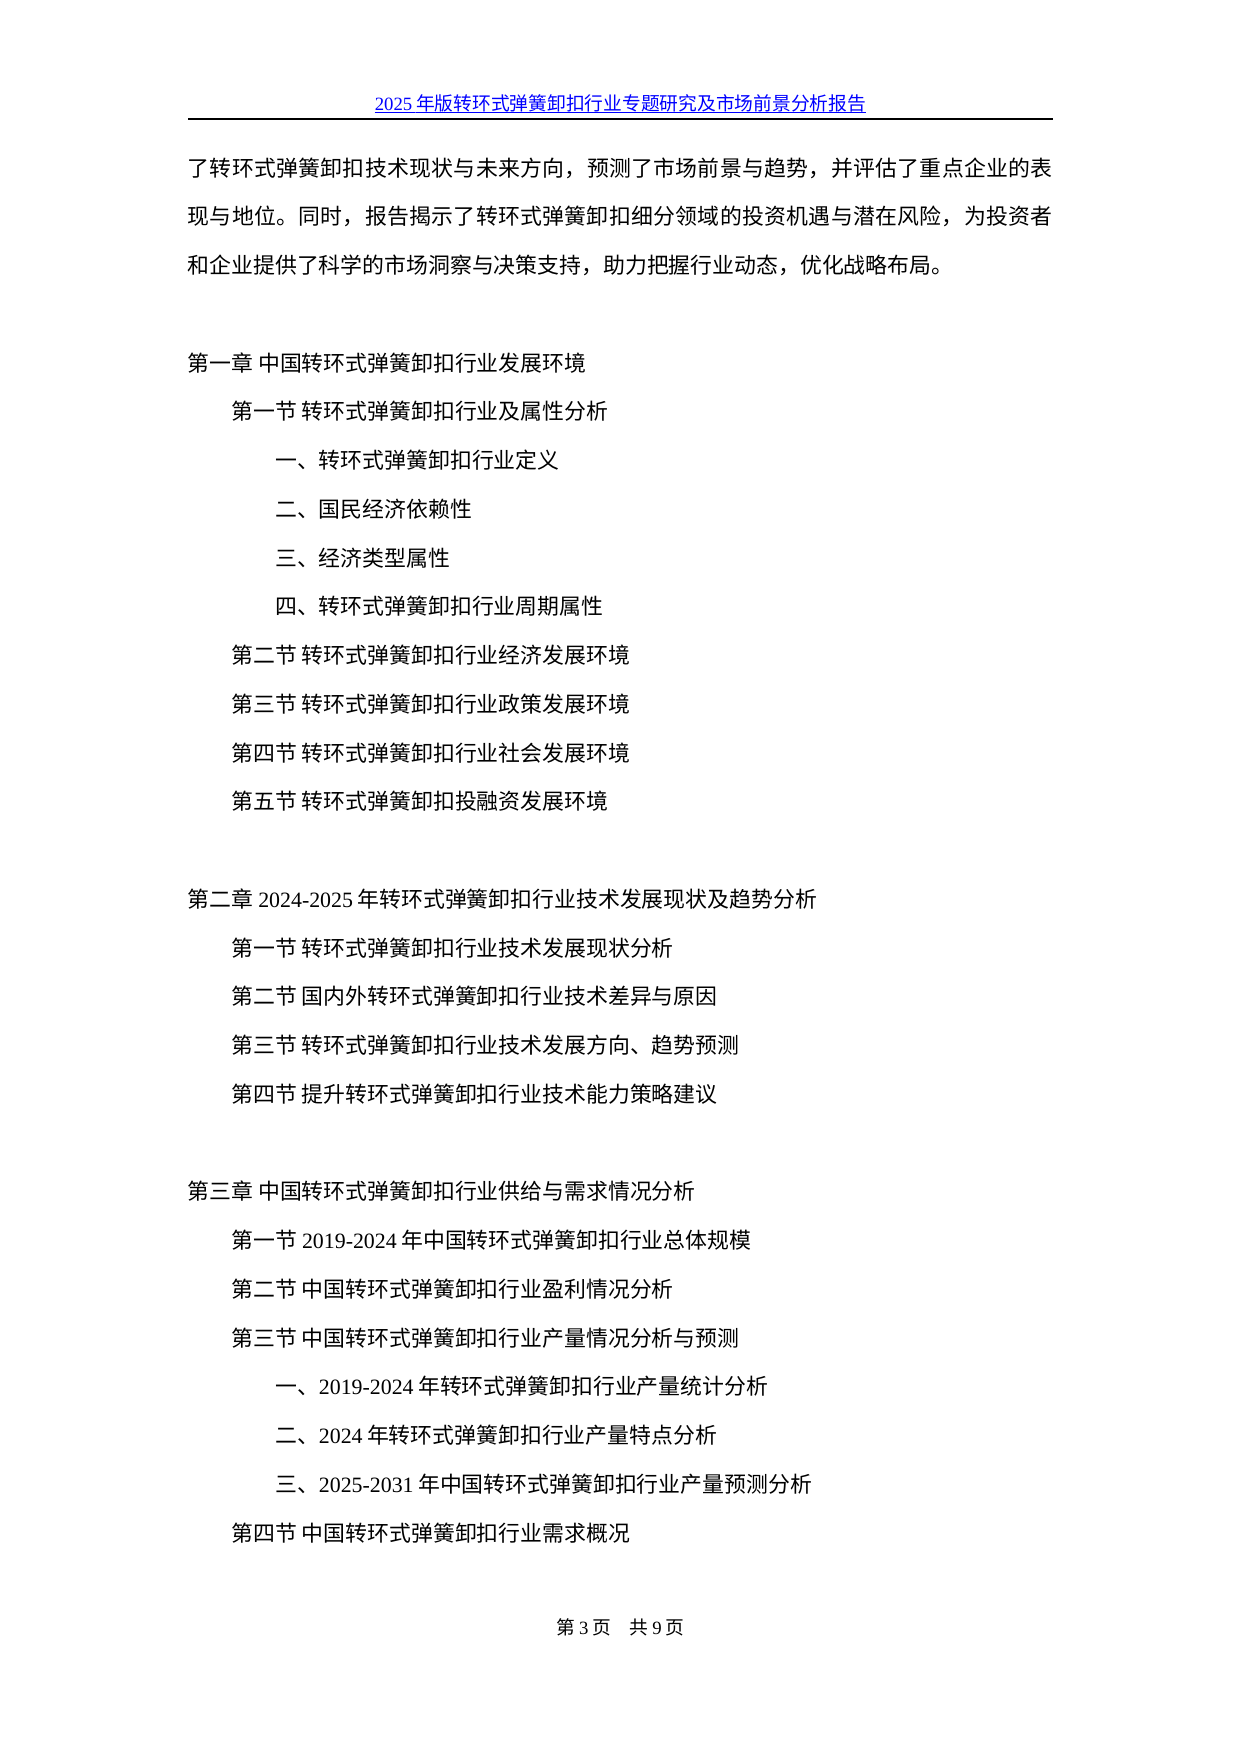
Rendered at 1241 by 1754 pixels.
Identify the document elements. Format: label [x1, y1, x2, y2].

text [187, 150, 1053, 1548]
